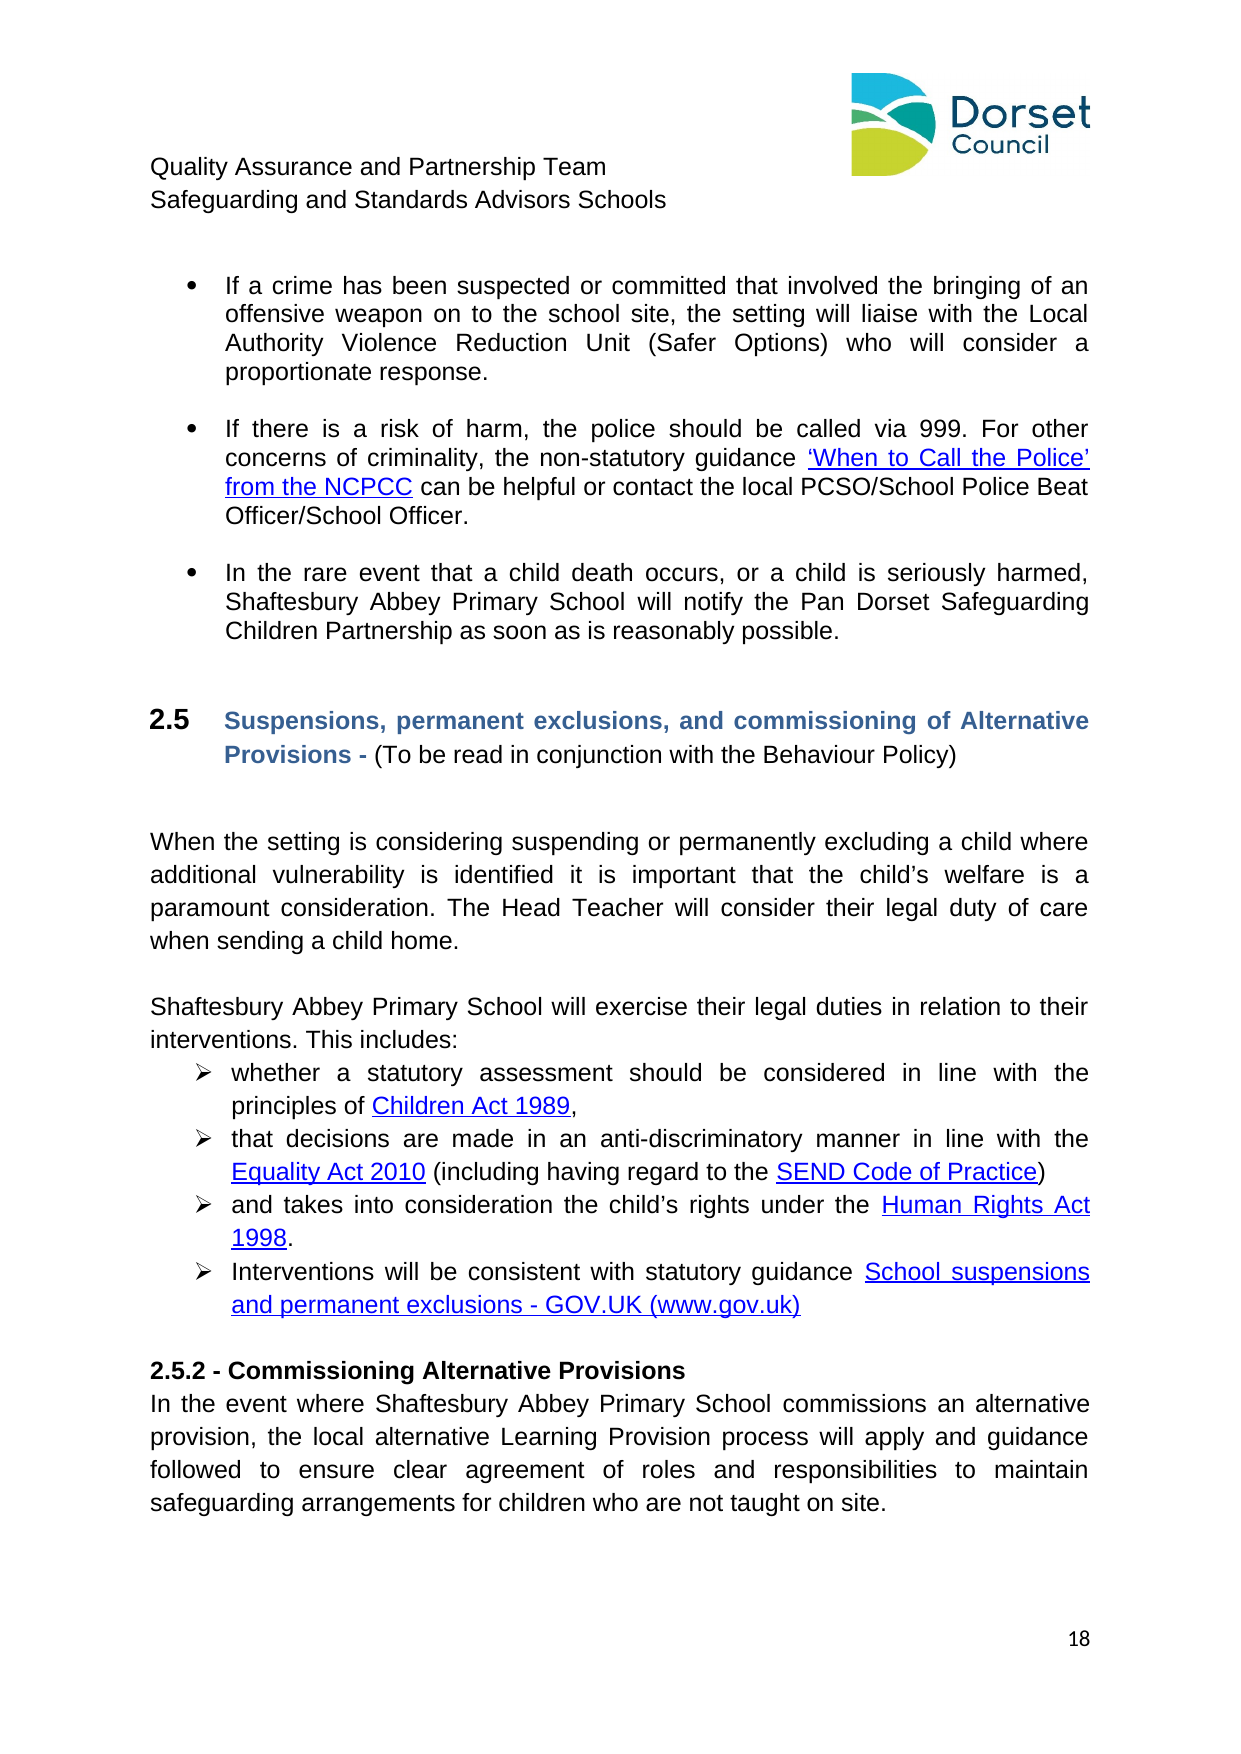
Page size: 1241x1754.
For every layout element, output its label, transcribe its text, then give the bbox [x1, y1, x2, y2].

list If a crime has been suspected or committed that involved the bringing of an offensive weapon on to the school site, the setting will liaise with the Local Authority Violence Reduction Unit (Safer Options) who will consider a proportionate response. [187, 271, 1090, 386]
list whether a statutory assessment should be considered in line with the principles of Children Act 1989, [194, 1058, 1090, 1120]
list and takes into consideration the child’s rights under the Human Rights Act 1998. [194, 1190, 1090, 1252]
text In the event where Shaftesbury Abbey Primary School commissions an alternative provision, the local alternative Learning Provision process will apply and guidance followed to ensure clear agreement of roles and responsibilities to maintain safeguarding arrangements for children who are not taught on site. [150, 1389, 1090, 1516]
list Interventions will be consistent with statutory guidance School suspensions and permanent exclusions - GOV.UK (www.gov.uk) [194, 1256, 1090, 1318]
picture [851, 73, 1091, 176]
list that decisions are made in an anti-discriminatory manner in line with the Equality Act 2010 (including having regard to the SEND Code of Practice) [194, 1124, 1090, 1186]
text 2.5.2 - Commissioning Alternative Provisions [150, 1356, 1090, 1384]
list In the rare event that a child death occurs, or a child is seriously harmed, Shaftesbury Abbey Primary School will notify the Pan Dorset Safeguarding Children Partnership as soon as is reasonably possible. [187, 558, 1090, 645]
text Shaftesbury Abbey Primary School will exercise their legal duties in relation to their interventions. This includes: [150, 992, 1090, 1054]
text When the setting is considering suspending or permanently excluding a child where additional vulnerability is identified it is important that the child’s welfare is a paramount consideration. The Head Teacher will consider their legal duty of care when sending a child home. [150, 827, 1090, 955]
subtitle Suspensions, permanent exclusions, and commissioning of Alternative Provisions - (To be read in conjunction with the Behaviour Policy) [149, 702, 1090, 769]
list If there is a risk of harm, the police should be called via 999. For other concerns of criminality, the non-statutory guidance ‘When to Call the Police’ from the NCPCC can be helpful or contact the local PCSO/School Police Beat Officer/School Officer. [187, 414, 1090, 529]
